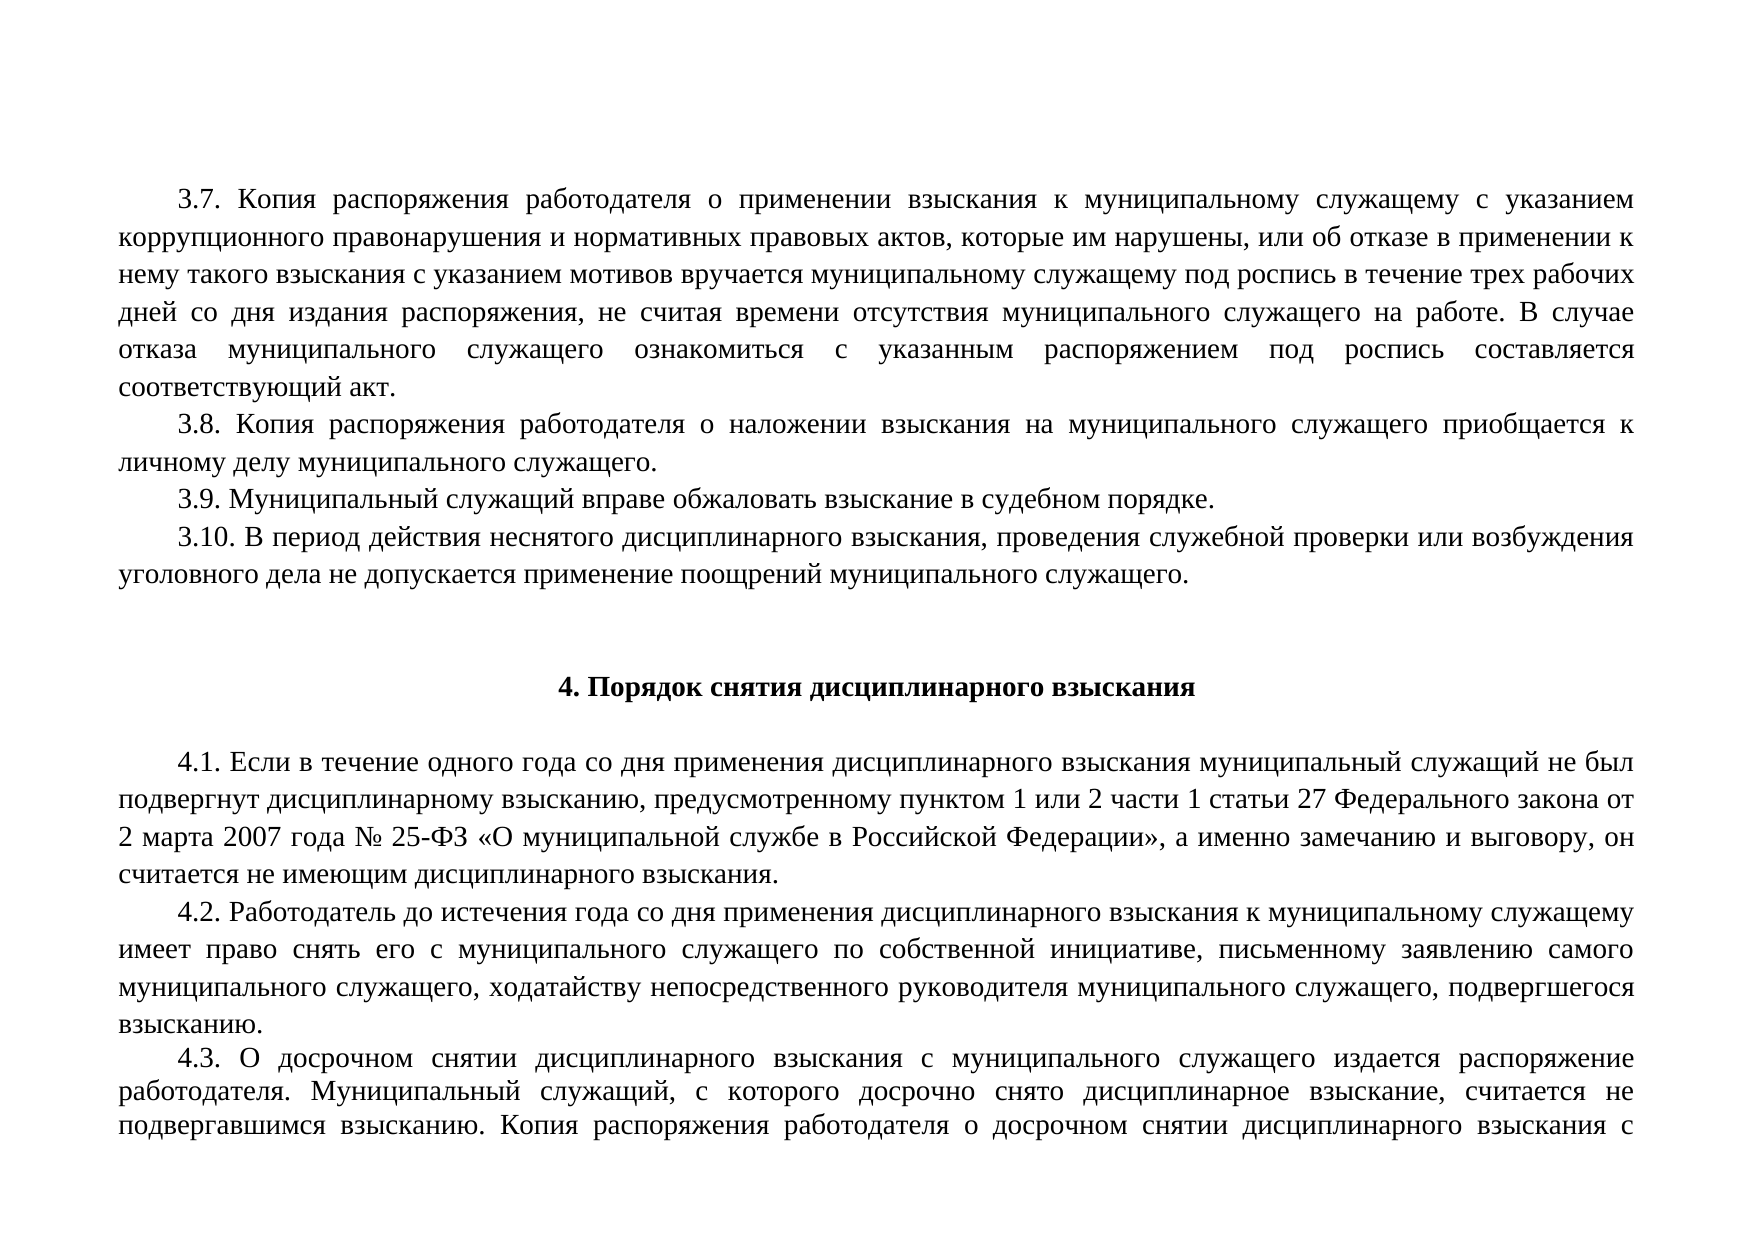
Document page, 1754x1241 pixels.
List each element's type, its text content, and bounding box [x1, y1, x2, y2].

text 3.8. Копия распоряжения работодателя о наложении взыскания на муниципального служащего приобщается к личному делу муниципального служащего. [118, 402, 1636, 477]
text 4. Порядок снятия дисциплинарного взыскания [118, 665, 1636, 702]
text 3.7. Копия распоряжения работодателя о применении взыскания к муниципальному служащему с указанием коррупционного правонарушения и нормативных правовых актов, которые им нарушены, или об отказе в применении к нему такого взыскания с указанием мотивов вручается муниципальному служащему под роспись в течение трех рабочих дней со дня издания распоряжения, не считая времени отсутствия муниципального служащего на работе. В случае отказа муниципального служащего ознакомиться с указанным распоряжением под роспись составляется соответствующий акт. [118, 177, 1636, 402]
text 3.9. Муниципальный служащий вправе обжаловать взыскание в судебном порядке. [118, 477, 1636, 515]
text 4.2. Работодатель до истечения года со дня применения дисциплинарного взыскания к муниципальному служащему имеет право снять его с муниципального служащего по собственной инициативе, письменному заявлению самого муниципального служащего, ходатайству непосредственного руководителя муниципального служащего, подвергшегося взысканию. [118, 890, 1636, 1040]
text 3.10. В период действия неснятого дисциплинарного взыскания, проведения служебной проверки или возбуждения уголовного дела не допускается применение поощрений муниципального служащего. [118, 515, 1636, 590]
text 4.1. Если в течение одного года со дня применения дисциплинарного взыскания муниципальный служащий не был подвергнут дисциплинарному взысканию, предусмотренному пунктом 1 или 2 части 1 статьи 27 Федерального закона от 2 марта 2007 года № 25-ФЗ «О муниципальной службе в Российской Федерации», а именно замечанию и выговору, он считается не имеющим дисциплинарного взыскания. [118, 740, 1636, 890]
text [118, 1040, 1636, 1140]
